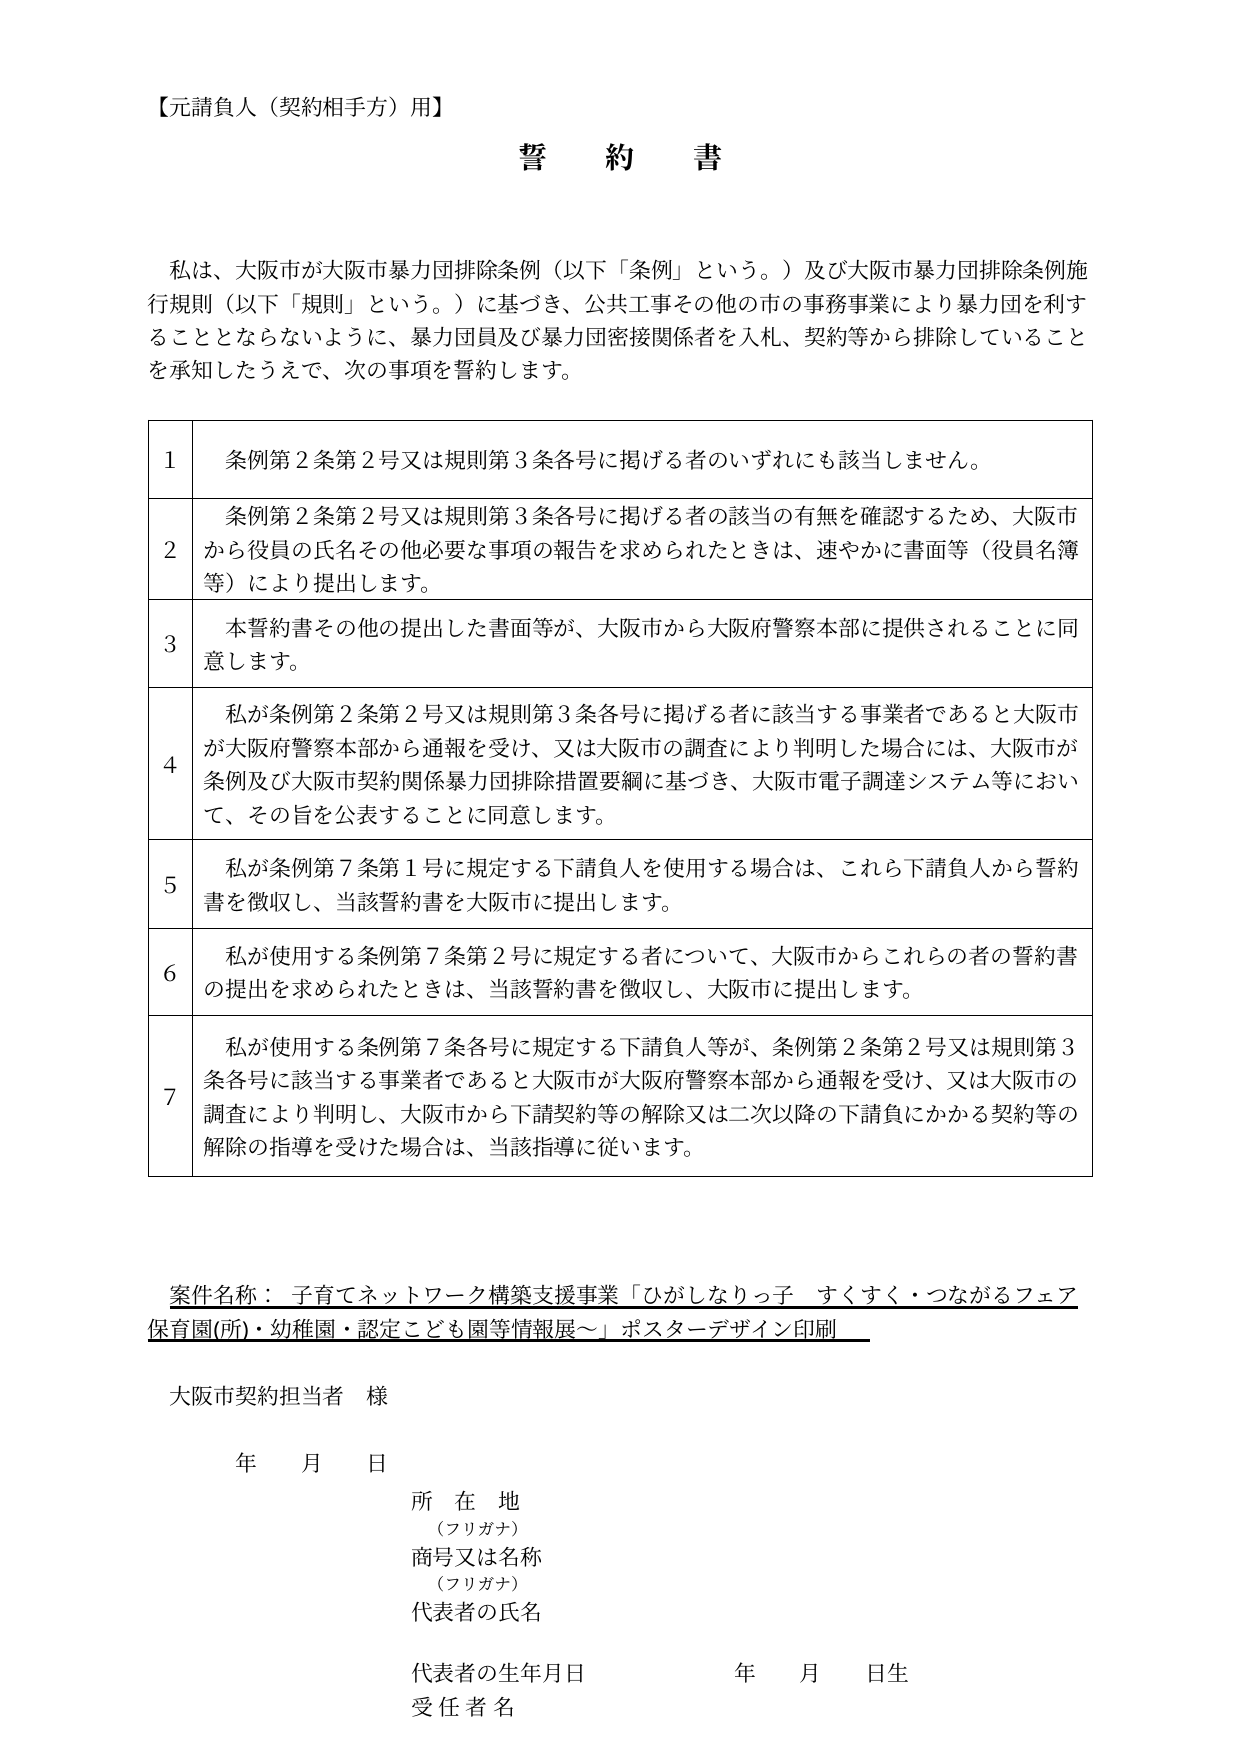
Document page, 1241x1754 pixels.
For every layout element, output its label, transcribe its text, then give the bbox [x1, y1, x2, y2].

table_cell ５ [149, 840, 192, 928]
text 【元請負人（契約相手方）用】 [148, 89, 1092, 123]
text 年 月 日 [148, 1445, 1092, 1478]
table_cell ７ [149, 1016, 192, 1176]
table_header 条例第２条第２号又は規則第３条各号に掲げる者のいずれにも該当しません。 [193, 421, 1092, 497]
table_cell ３ [149, 600, 192, 687]
text 大阪市契約担当者 様 [148, 1378, 1092, 1411]
table_cell 私が条例第７条第１号に規定する下請負人を使用する場合は、これら下請負人から誓約書を徴収し、当該誓約書を大阪市に提出します。 [193, 840, 1092, 928]
table_cell ２ [149, 499, 192, 599]
table_cell 私が条例第２条第２号又は規則第３条各号に掲げる者に該当する事業者であると大阪市が大阪府警察本部から通報を受け、又は大阪市の調査により判明した場合には、大阪市が条例及び大阪市契約関係暴力団排除措置要綱に基づき、大阪市電子調達システム等において、その旨を公表することに同意します。 [193, 688, 1092, 839]
table_header １ [149, 421, 192, 497]
text 私は、大阪市が大阪市暴力団排除条例（以下「条例」という。）及び大阪市暴力団排除条例施行規則（以下「規則」という。）に基づき、公共工事その他の市の事務事業により暴力団を利することとならないように、暴力団員及び暴力団密接関係者を入札、契約等から排除していることを承知したうえで、次の事項を誓約します。 [148, 252, 1092, 386]
table_cell ６ [149, 929, 192, 1015]
table_cell 本誓約書その他の提出した書面等が、大阪市から大阪府警察本部に提供されることに同意します。 [193, 600, 1092, 687]
table_cell 私が使用する条例第７条各号に規定する下請負人等が、条例第２条第２号又は規則第３条各号に該当する事業者であると大阪市が大阪府警察本部から通報を受け、又は大阪市の調査により判明し、大阪市から下請契約等の解除又は二次以降の下請負にかかる契約等の解除の指導を受けた場合は、当該指導に従います。 [193, 1016, 1092, 1176]
text 誓 約 書 [148, 123, 1092, 189]
table_cell 私が使用する条例第７条第２号に規定する者について、大阪市からこれらの者の誓約書の提出を求められたときは、当該誓約書を徴収し、大阪市に提出します。 [193, 929, 1092, 1015]
table_cell 条例第２条第２号又は規則第３条各号に掲げる者の該当の有無を確認するため、大阪市から役員の氏名その他必要な事項の報告を求められたときは、速やかに書面等（役員名簿等）により提出します。 [193, 499, 1092, 599]
table_cell ４ [149, 688, 192, 839]
text 案件名称： 子育てネットワーク構築支援事業「ひがしなりっ子 すくすく・つながるフェア保育園(所)・幼稚園・認定こども園等情報展～」ポスターデザイン印刷 [148, 1278, 1092, 1344]
